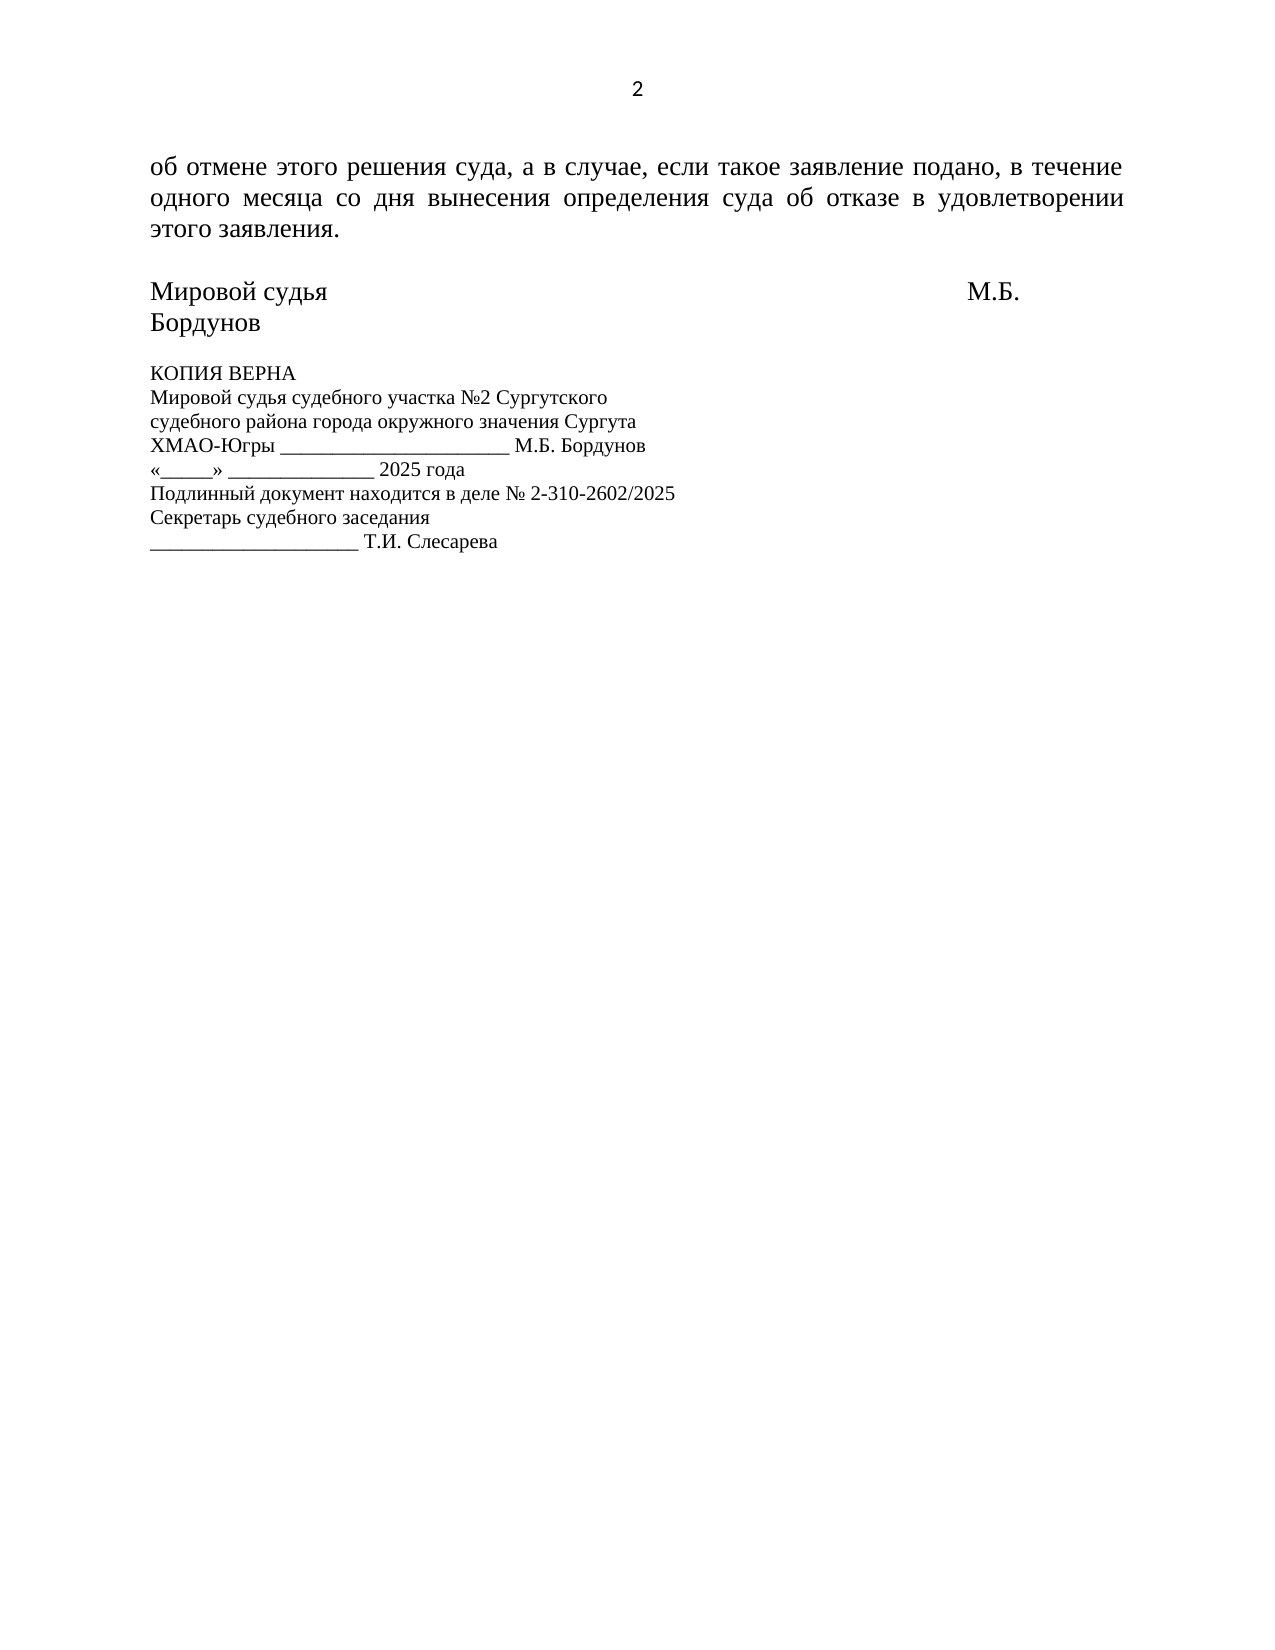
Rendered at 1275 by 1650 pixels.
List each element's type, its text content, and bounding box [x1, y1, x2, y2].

text Секретарь судебного заседания [150, 505, 1125, 529]
text ____________________ Т.И. Слесарева [150, 529, 1125, 553]
text «_____» ______________ 2025 года [150, 457, 1125, 481]
text Мировой судья М.Б. Бордунов [150, 274, 1125, 337]
text Подлинный документ находится в деле № 2-310-2602/2025 [150, 481, 1125, 505]
text КОПИЯ ВЕРНА [150, 361, 1125, 385]
text ХМАО-Югры ______________________ М.Б. Бордунов [150, 433, 1125, 457]
text Мировой судья судебного участка №2 Сургутского [150, 385, 1125, 409]
text судебного района города окружного значения Сургута [150, 409, 1125, 433]
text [150, 150, 1125, 243]
